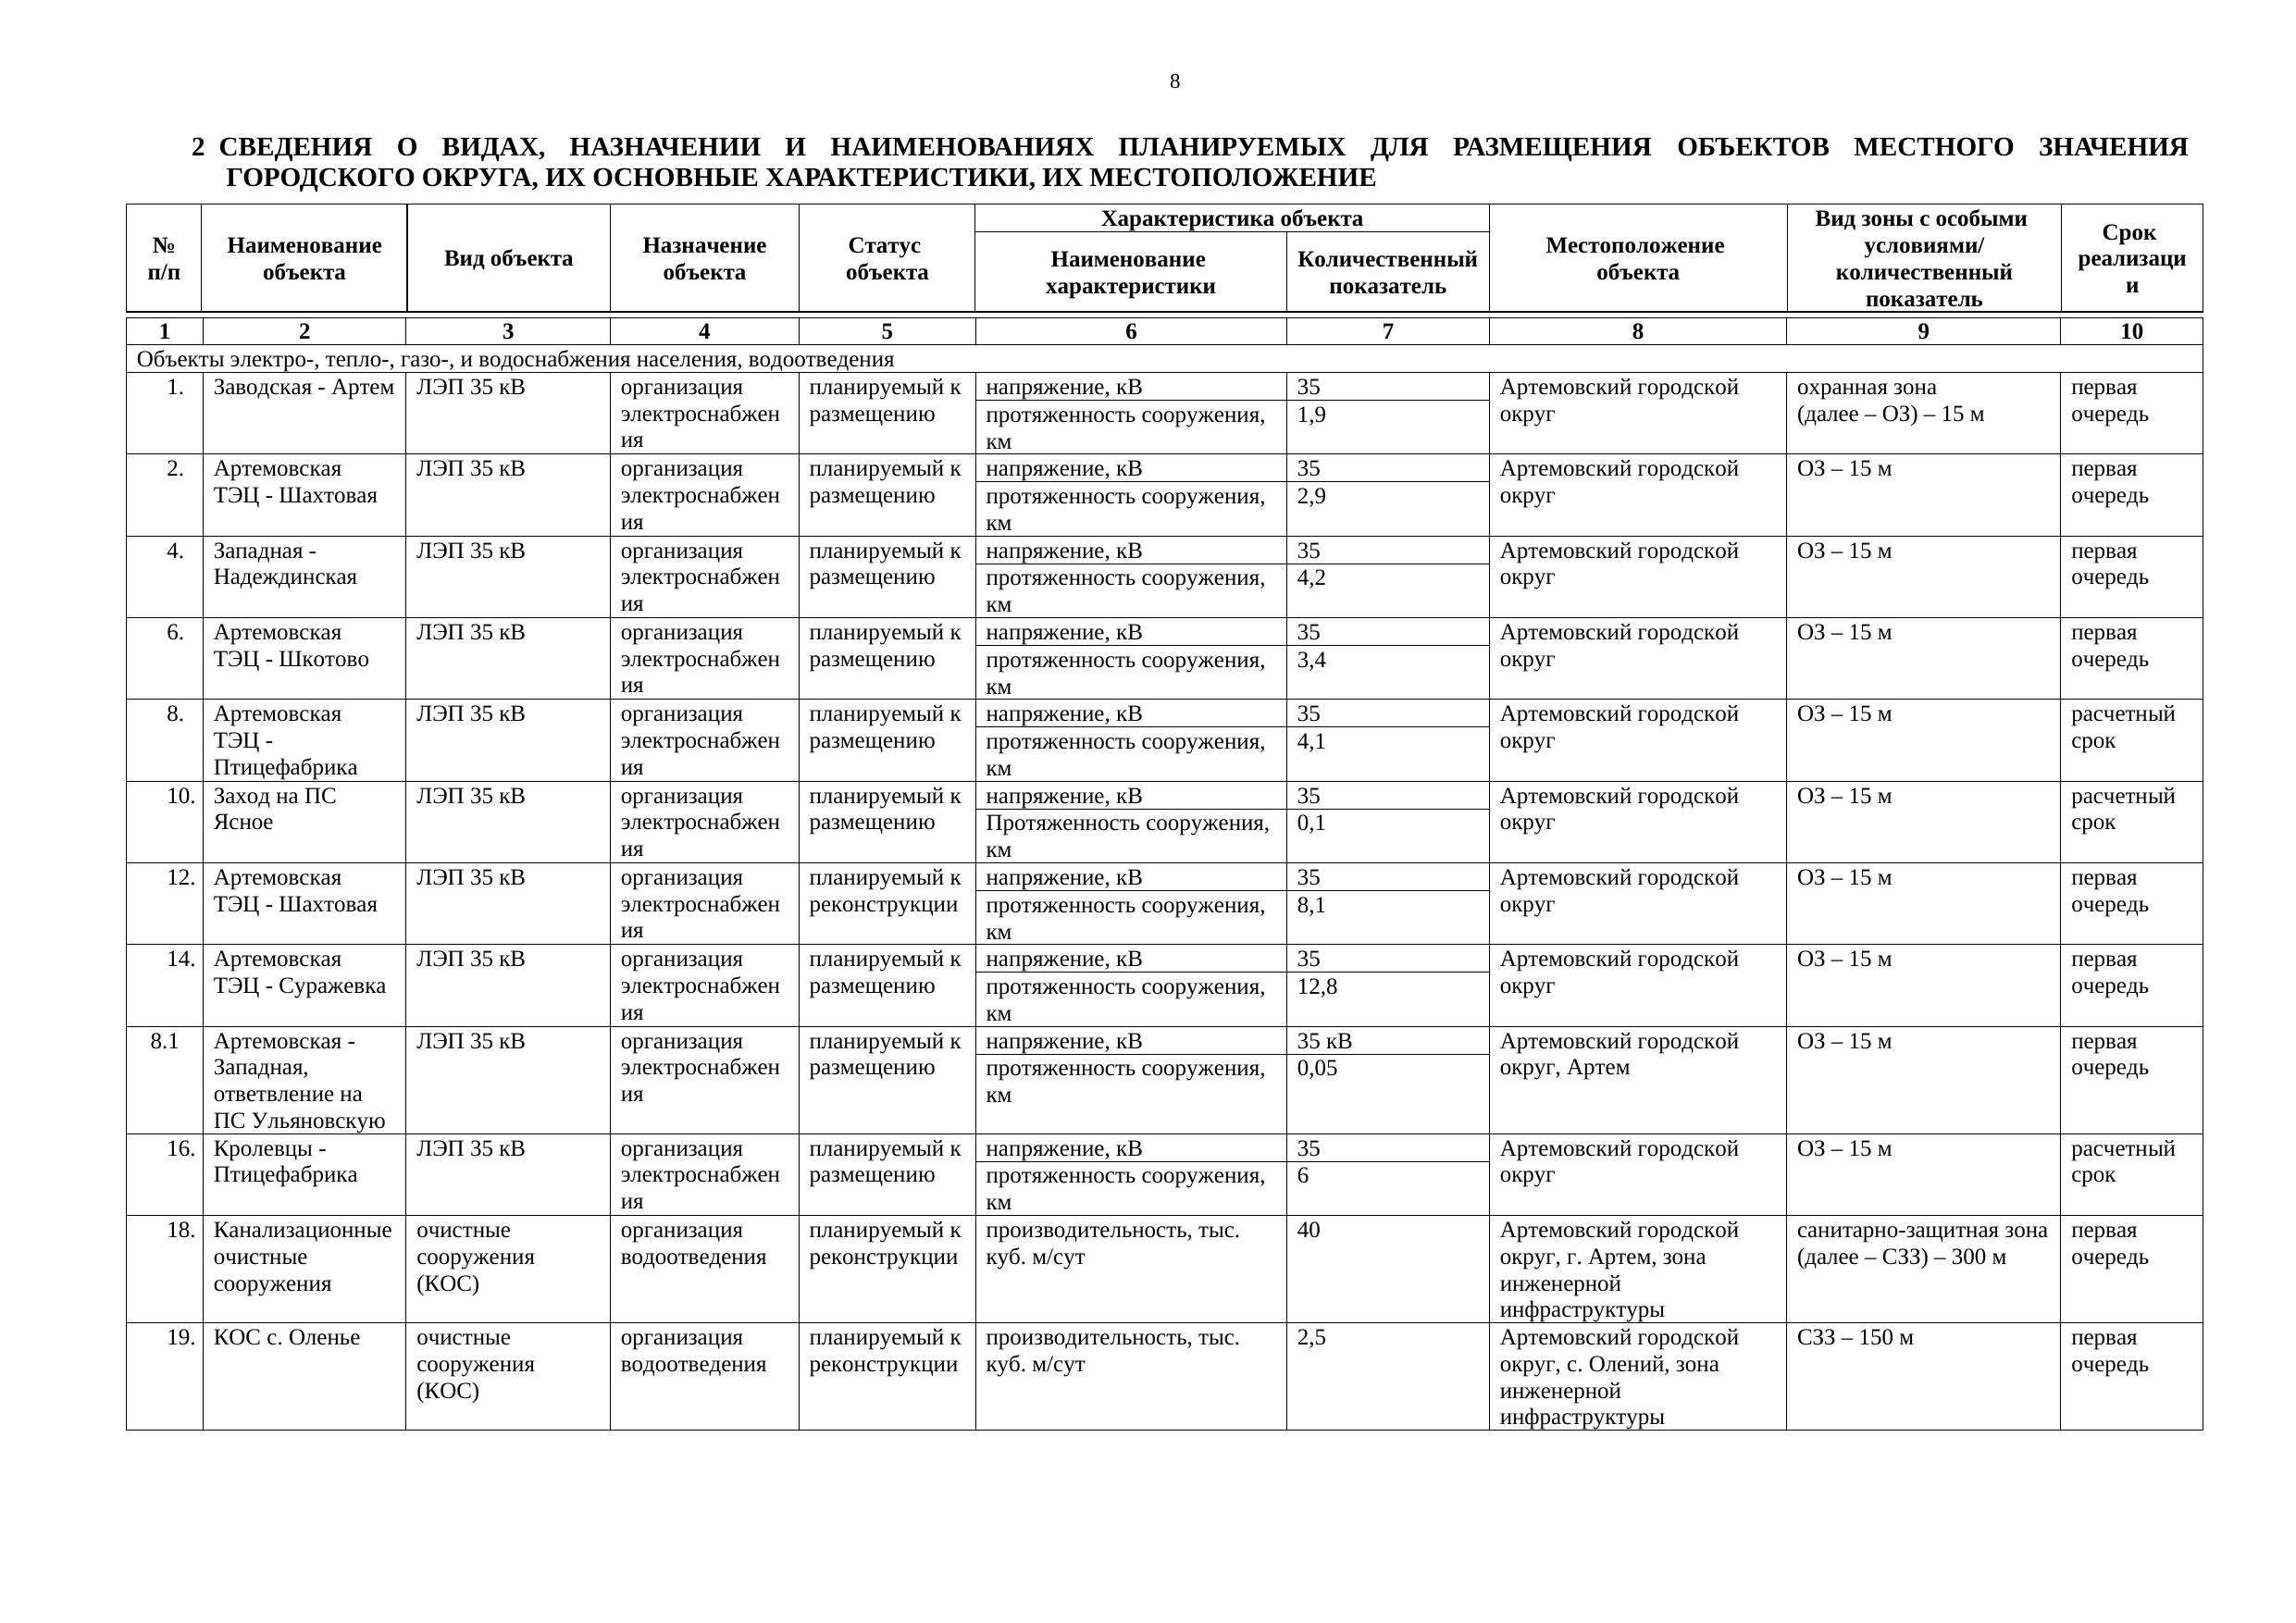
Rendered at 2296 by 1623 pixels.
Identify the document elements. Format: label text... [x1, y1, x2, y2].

table_cell [127, 782, 203, 862]
table_cell Количественный показатель [1287, 232, 1489, 311]
table_cell протяженность сооружения, км [976, 973, 1286, 1026]
table_cell Артемовский городской округ [1490, 700, 1786, 781]
table_cell ЛЭП 35 кВ [406, 782, 610, 862]
table_header 7 [1287, 318, 1489, 344]
table_cell организация электроснабжения [611, 537, 799, 617]
table_header Местоположение объекта [1490, 204, 1787, 311]
table_cell первая очередь [2061, 945, 2203, 1026]
table_cell производительность, тыс. куб. м/сут [976, 1323, 1286, 1430]
table_cell [127, 618, 203, 699]
table_header 9 [1787, 318, 2060, 344]
subtitle СВЕДЕНИЯ О ВИДАХ, НАЗНАЧЕНИИ И НАИМЕНОВАНИЯХ ПЛАНИРУЕМЫХ ДЛЯ РАЗМЕЩЕНИЯ объектов местного значения городского округа, их основные характеристики, их местоположение [192, 130, 2214, 192]
table_cell планируемый к реконструкции [800, 1216, 975, 1322]
table_cell планируемый к размещению [800, 373, 975, 453]
table_cell планируемый к реконструкции [800, 1323, 975, 1430]
table_cell ЛЭП 35 кВ [406, 1027, 610, 1134]
table_cell Западная - Надеждинская [204, 537, 405, 617]
table_cell 35 [1287, 782, 1489, 808]
table_header Вид зоны с особыми условиями/ количественный показатель [1788, 204, 2061, 311]
table_cell 35 [1287, 863, 1489, 890]
table_cell первая очередь [2061, 537, 2203, 617]
table_cell первая очередь [2061, 1323, 2203, 1430]
table_cell 4,1 [1287, 727, 1489, 781]
table_cell планируемый к размещению [800, 454, 975, 536]
table_cell [127, 945, 203, 1026]
table_cell организация водоотведения [611, 1216, 799, 1322]
table_header Назначение объекта [611, 204, 799, 311]
table_cell планируемый к реконструкции [800, 863, 975, 944]
table_cell [127, 700, 203, 781]
table_cell ЛЭП 35 кВ [406, 454, 610, 536]
table_cell 8.1 [127, 1027, 203, 1134]
table_cell протяженность сооружения, км [976, 891, 1286, 944]
table_cell протяженность сооружения, км [976, 401, 1286, 453]
table_header Вид объекта [408, 204, 610, 311]
table_cell [127, 1216, 203, 1322]
table_cell [127, 863, 203, 944]
table_cell 8,1 [1287, 891, 1489, 944]
table_cell организация электроснабжения [611, 454, 799, 536]
table_cell организация электроснабжения [611, 373, 799, 453]
table_cell 0,1 [1287, 810, 1489, 862]
table_header № п/п [127, 204, 201, 311]
table_cell 12,8 [1287, 973, 1489, 1026]
table_cell напряжение, кВ [976, 618, 1286, 645]
table_cell ЛЭП 35 кВ [406, 373, 610, 453]
table_cell напряжение, кВ [976, 1134, 1286, 1160]
table_header 6 [976, 318, 1286, 344]
table_cell напряжение, кВ [976, 700, 1286, 726]
table_cell напряжение, кВ [976, 454, 1286, 481]
table_cell первая очередь [2061, 373, 2203, 453]
table_cell очистные сооружения (КОС) [406, 1323, 610, 1430]
table_cell протяженность сооружения, км [976, 646, 1286, 699]
table_cell Артемовская ТЭЦ - Птицефабрика [204, 700, 405, 781]
table_cell напряжение, кВ [976, 373, 1286, 400]
table_cell Артемовская ТЭЦ - Шахтовая [204, 454, 405, 536]
table_cell 2,5 [1287, 1323, 1489, 1430]
table_cell 35 [1287, 700, 1489, 726]
table_cell организация электроснабжения [611, 1027, 799, 1134]
table_cell очистные сооружения (КОС) [406, 1216, 610, 1322]
table_cell Артемовский городской округ [1490, 454, 1786, 536]
table_cell Кролевцы - Птицефабрика [204, 1134, 405, 1215]
table_cell протяженность сооружения, км [976, 727, 1286, 781]
table_cell расчетный срок [2061, 700, 2203, 781]
table_cell Протяженность сооружения, км [976, 810, 1286, 862]
table_cell первая очередь [2061, 1216, 2203, 1322]
table_cell напряжение, кВ [976, 1027, 1286, 1053]
table_cell напряжение, кВ [976, 945, 1286, 972]
table_header Статус объекта [800, 204, 974, 311]
table_cell планируемый к размещению [800, 700, 975, 781]
table_cell 3,4 [1287, 646, 1489, 699]
table_cell ЛЭП 35 кВ [406, 1134, 610, 1215]
table_cell планируемый к размещению [800, 782, 975, 862]
table_cell Артемовская ТЭЦ - Шахтовая [204, 863, 405, 944]
table_cell планируемый к размещению [800, 537, 975, 617]
table_cell Артемовский городской округ, Артем [1490, 1027, 1786, 1134]
table_cell расчетный срок [2061, 1134, 2203, 1215]
table_cell 35 [1287, 618, 1489, 645]
table_cell санитарно-защитная зона (далее – СЗЗ) – 300 м [1787, 1216, 2060, 1322]
table_cell организация электроснабжения [611, 700, 799, 781]
table_cell планируемый к размещению [800, 1027, 975, 1134]
table_header 4 [611, 318, 799, 344]
table_cell Объекты электро-, тепло-, газо-, и водоснабжения населения, водоотведения [127, 345, 2203, 372]
table_cell Артемовский городской округ [1490, 1134, 1786, 1215]
table_cell протяженность сооружения, км [976, 1055, 1286, 1134]
table_cell ОЗ – 15 м [1787, 945, 2060, 1026]
table_cell 35 [1287, 537, 1489, 563]
table_cell [127, 537, 203, 617]
table_cell ЛЭП 35 кВ [406, 618, 610, 699]
table_cell 35 [1287, 945, 1489, 972]
table_cell ЛЭП 35 кВ [406, 537, 610, 617]
table_header Наименование объекта [202, 204, 406, 311]
table_cell Артемовский городской округ [1490, 782, 1786, 862]
table_cell 40 [1287, 1216, 1489, 1322]
table_cell ОЗ – 15 м [1787, 618, 2060, 699]
table_cell организация электроснабжения [611, 618, 799, 699]
table_cell Артемовская ТЭЦ - Суражевка [204, 945, 405, 1026]
table_cell протяженность сооружения, км [976, 1162, 1286, 1215]
table_cell ЛЭП 35 кВ [406, 863, 610, 944]
table_cell Артемовский городской округ [1490, 537, 1786, 617]
table_cell ОЗ – 15 м [1787, 700, 2060, 781]
table_cell 35 [1287, 373, 1489, 400]
table_cell 6 [1287, 1162, 1489, 1215]
table_cell охранная зона (далее – ОЗ) – 15 м [1787, 373, 2060, 453]
table_header Срок реализации [2062, 204, 2203, 311]
table_cell первая очередь [2061, 618, 2203, 699]
table_cell протяженность сооружения, км [976, 564, 1286, 617]
table_cell 35 [1287, 1134, 1489, 1160]
table_cell ОЗ – 15 м [1787, 1134, 2060, 1215]
table_cell ОЗ – 15 м [1787, 454, 2060, 536]
table_cell 1,9 [1287, 401, 1489, 453]
table_cell [127, 1134, 203, 1215]
table_cell планируемый к размещению [800, 945, 975, 1026]
table_cell СЗЗ – 150 м [1787, 1323, 2060, 1430]
table_cell первая очередь [2061, 454, 2203, 536]
table_cell Заводская - Артем [204, 373, 405, 453]
table_cell организация электроснабжения [611, 1134, 799, 1215]
table_cell Канализационные очистные сооружения [204, 1216, 405, 1322]
table_cell первая очередь [2061, 1027, 2203, 1134]
table_cell 35 [1287, 454, 1489, 481]
table_cell ОЗ – 15 м [1787, 782, 2060, 862]
table_cell Артемовский городской округ [1490, 373, 1786, 453]
table_cell первая очередь [2061, 863, 2203, 944]
table_cell организация электроснабжения [611, 863, 799, 944]
table_cell Артемовская ТЭЦ - Шкотово [204, 618, 405, 699]
table_cell 2,9 [1287, 482, 1489, 536]
table_cell Заход на ПС Ясное [204, 782, 405, 862]
table_cell [127, 1323, 203, 1430]
table_cell напряжение, кВ [976, 537, 1286, 563]
table_cell [127, 373, 203, 453]
table_cell протяженность сооружения, км [976, 482, 1286, 536]
table_cell ЛЭП 35 кВ [406, 945, 610, 1026]
table_header 2 [204, 318, 405, 344]
table_header 3 [406, 318, 610, 344]
table_cell расчетный срок [2061, 782, 2203, 862]
table_cell производительность, тыс. куб. м/сут [976, 1216, 1286, 1322]
table_cell организация электроснабжения [611, 782, 799, 862]
table_cell планируемый к размещению [800, 1134, 975, 1215]
table_header 8 [1490, 318, 1786, 344]
table_header 1 [127, 318, 203, 344]
table_cell [127, 454, 203, 536]
table_cell Артемовская - Западная, ответвление на ПС Ульяновскую [204, 1027, 405, 1134]
table_cell КОС с. Оленье [204, 1323, 405, 1430]
table_cell напряжение, кВ [976, 863, 1286, 890]
table_cell напряжение, кВ [976, 782, 1286, 808]
table_cell Артемовский городской округ [1490, 945, 1786, 1026]
table_header 10 [2061, 318, 2203, 344]
table_cell 35 кВ [1287, 1027, 1489, 1053]
table_cell ЛЭП 35 кВ [406, 700, 610, 781]
table_cell ОЗ – 15 м [1787, 863, 2060, 944]
table_cell Артемовский городской округ, с. Олений, зона инженерной инфраструктуры [1490, 1323, 1786, 1430]
table_cell Артемовский городской округ [1490, 618, 1786, 699]
table_cell ОЗ – 15 м [1787, 1027, 2060, 1134]
table_cell 4,2 [1287, 564, 1489, 617]
table_header 5 [800, 318, 975, 344]
table_cell Наименование характеристики [975, 232, 1286, 311]
table_cell 0,05 [1287, 1055, 1489, 1134]
table_cell организация электроснабжения [611, 945, 799, 1026]
table_cell организация водоотведения [611, 1323, 799, 1430]
table_cell Артемовский городской округ [1490, 863, 1786, 944]
table_cell ОЗ – 15 м [1787, 537, 2060, 617]
table_header Характеристика объекта [975, 204, 1489, 231]
table_cell Артемовский городской округ, г. Артем, зона инженерной инфраструктуры [1490, 1216, 1786, 1322]
table_cell планируемый к размещению [800, 618, 975, 699]
